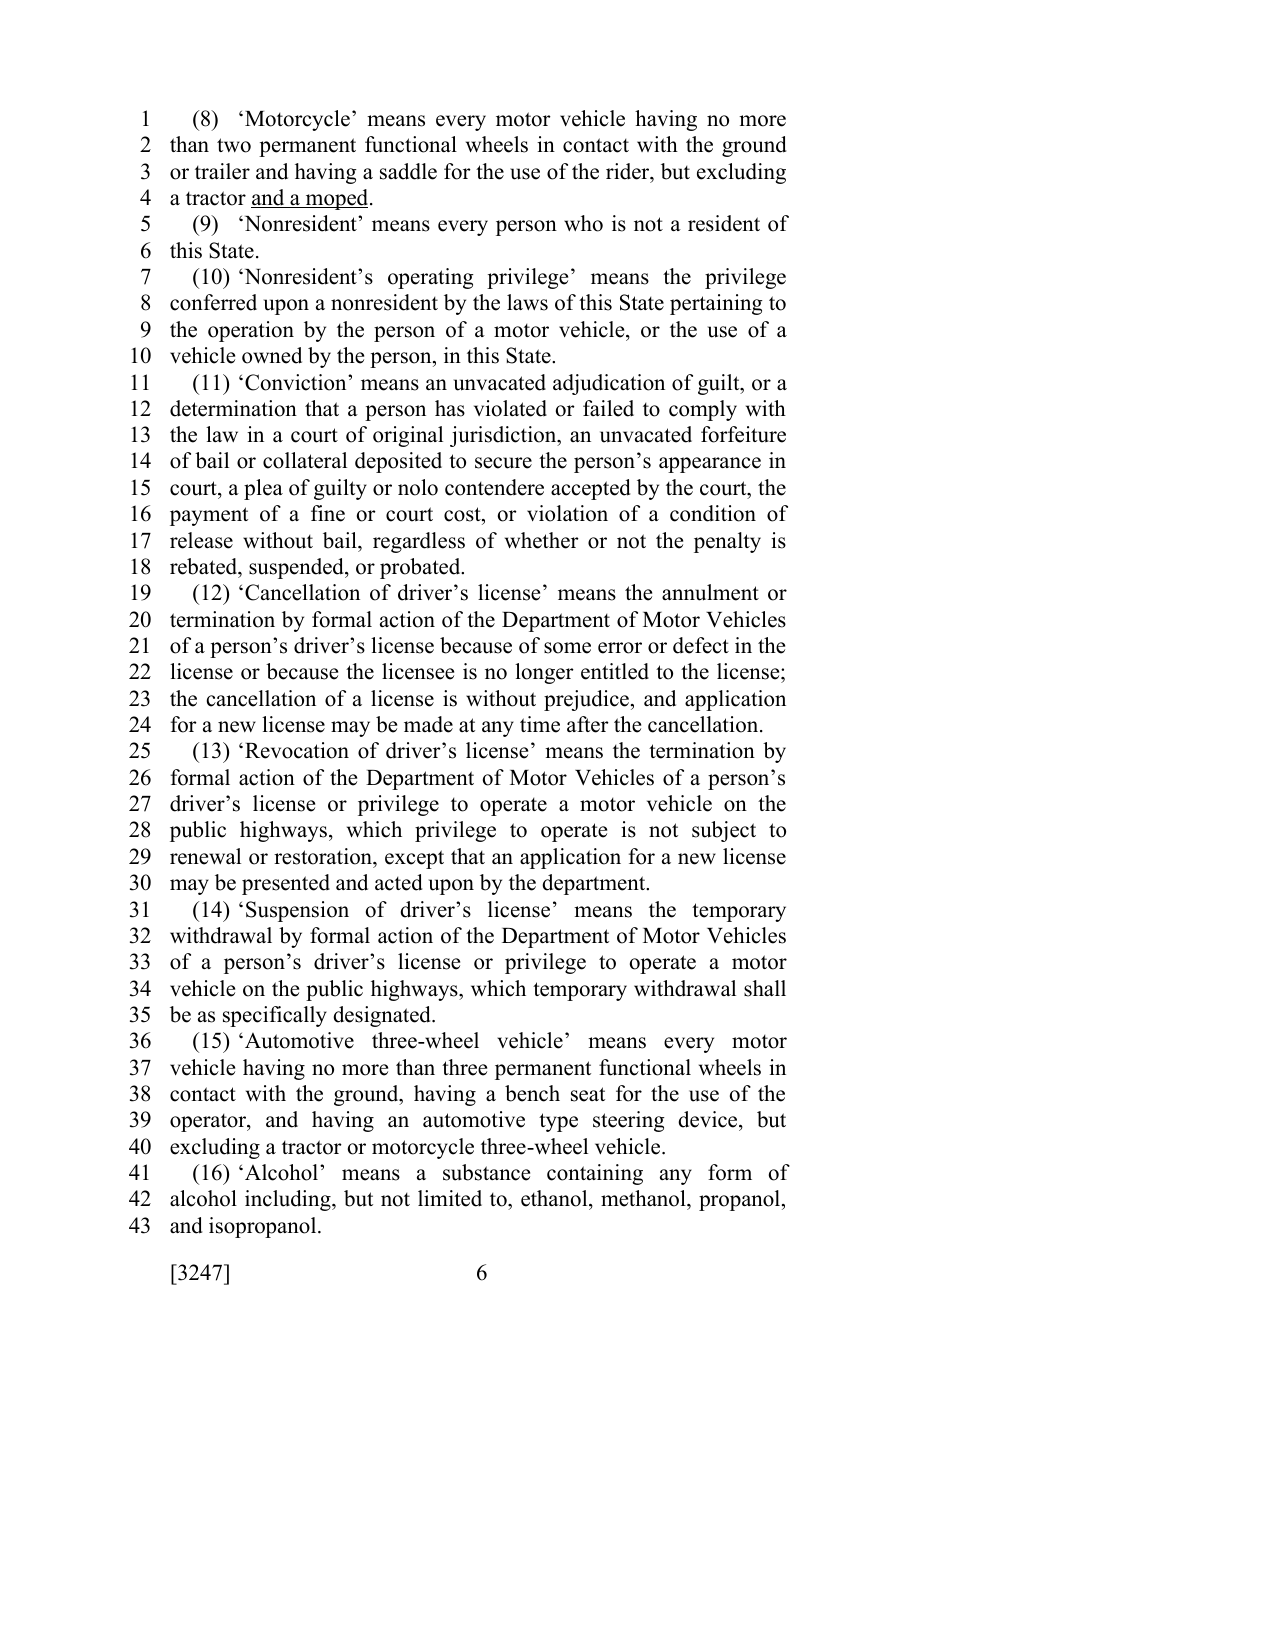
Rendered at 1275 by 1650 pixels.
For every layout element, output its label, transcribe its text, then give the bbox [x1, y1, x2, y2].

text (10) ‘Nonresident’s operating privilege’ means the privilege conferred upon a nonresident by the laws of this State pertaining to the operation by the person of a motor vehicle, or the use of a vehicle owned by the person, in this State. [169, 263, 787, 368]
text (8) ‘Motorcycle’ means every motor vehicle having no more than two permanent functional wheels in contact with the ground or trailer and having a saddle for the use of the rider, but excluding a tractor and a moped. [169, 105, 787, 210]
text (11) ‘Conviction’ means an unvacated adjudication of guilt, or a determination that a person has violated or failed to comply with the law in a court of original jurisdiction, an unvacated forfeiture of bail or collateral deposited to secure the person’s appearance in court, a plea of guilty or nolo contendere accepted by the court, the payment of a fine or court cost, or violation of a condition of release without bail, regardless of whether or not the penalty is rebated, suspended, or probated. [169, 368, 787, 579]
text (15) ‘Automotive three-wheel vehicle’ means every motor vehicle having no more than three permanent functional wheels in contact with the ground, having a bench seat for the use of the operator, and having an automotive type steering device, but excluding a tractor or motorcycle three-wheel vehicle. [169, 1027, 787, 1159]
text (12) ‘Cancellation of driver’s license’ means the annulment or termination by formal action of the Department of Motor Vehicles of a person’s driver’s license because of some error or defect in the license or because the licensee is no longer entitled to the license; the cancellation of a license is without prejudice, and application for a new license may be made at any time after the cancellation. [169, 579, 787, 737]
text (14) ‘Suspension of driver’s license’ means the temporary withdrawal by formal action of the Department of Motor Vehicles of a person’s driver’s license or privilege to operate a motor vehicle on the public highways, which temporary withdrawal shall be as specifically designated. [169, 896, 787, 1027]
text (16) ‘Alcohol’ means a substance containing any form of alcohol including, but not limited to, ethanol, methanol, propanol, and isopropanol. [169, 1159, 787, 1238]
text (9) ‘Nonresident’ means every person who is not a resident of this State. [169, 210, 787, 263]
text (13) ‘Revocation of driver’s license’ means the termination by formal action of the Department of Motor Vehicles of a person’s driver’s license or privilege to operate a motor vehicle on the public highways, which privilege to operate is not subject to renewal or restoration, except that an application for a new license may be presented and acted upon by the department. [169, 737, 787, 896]
